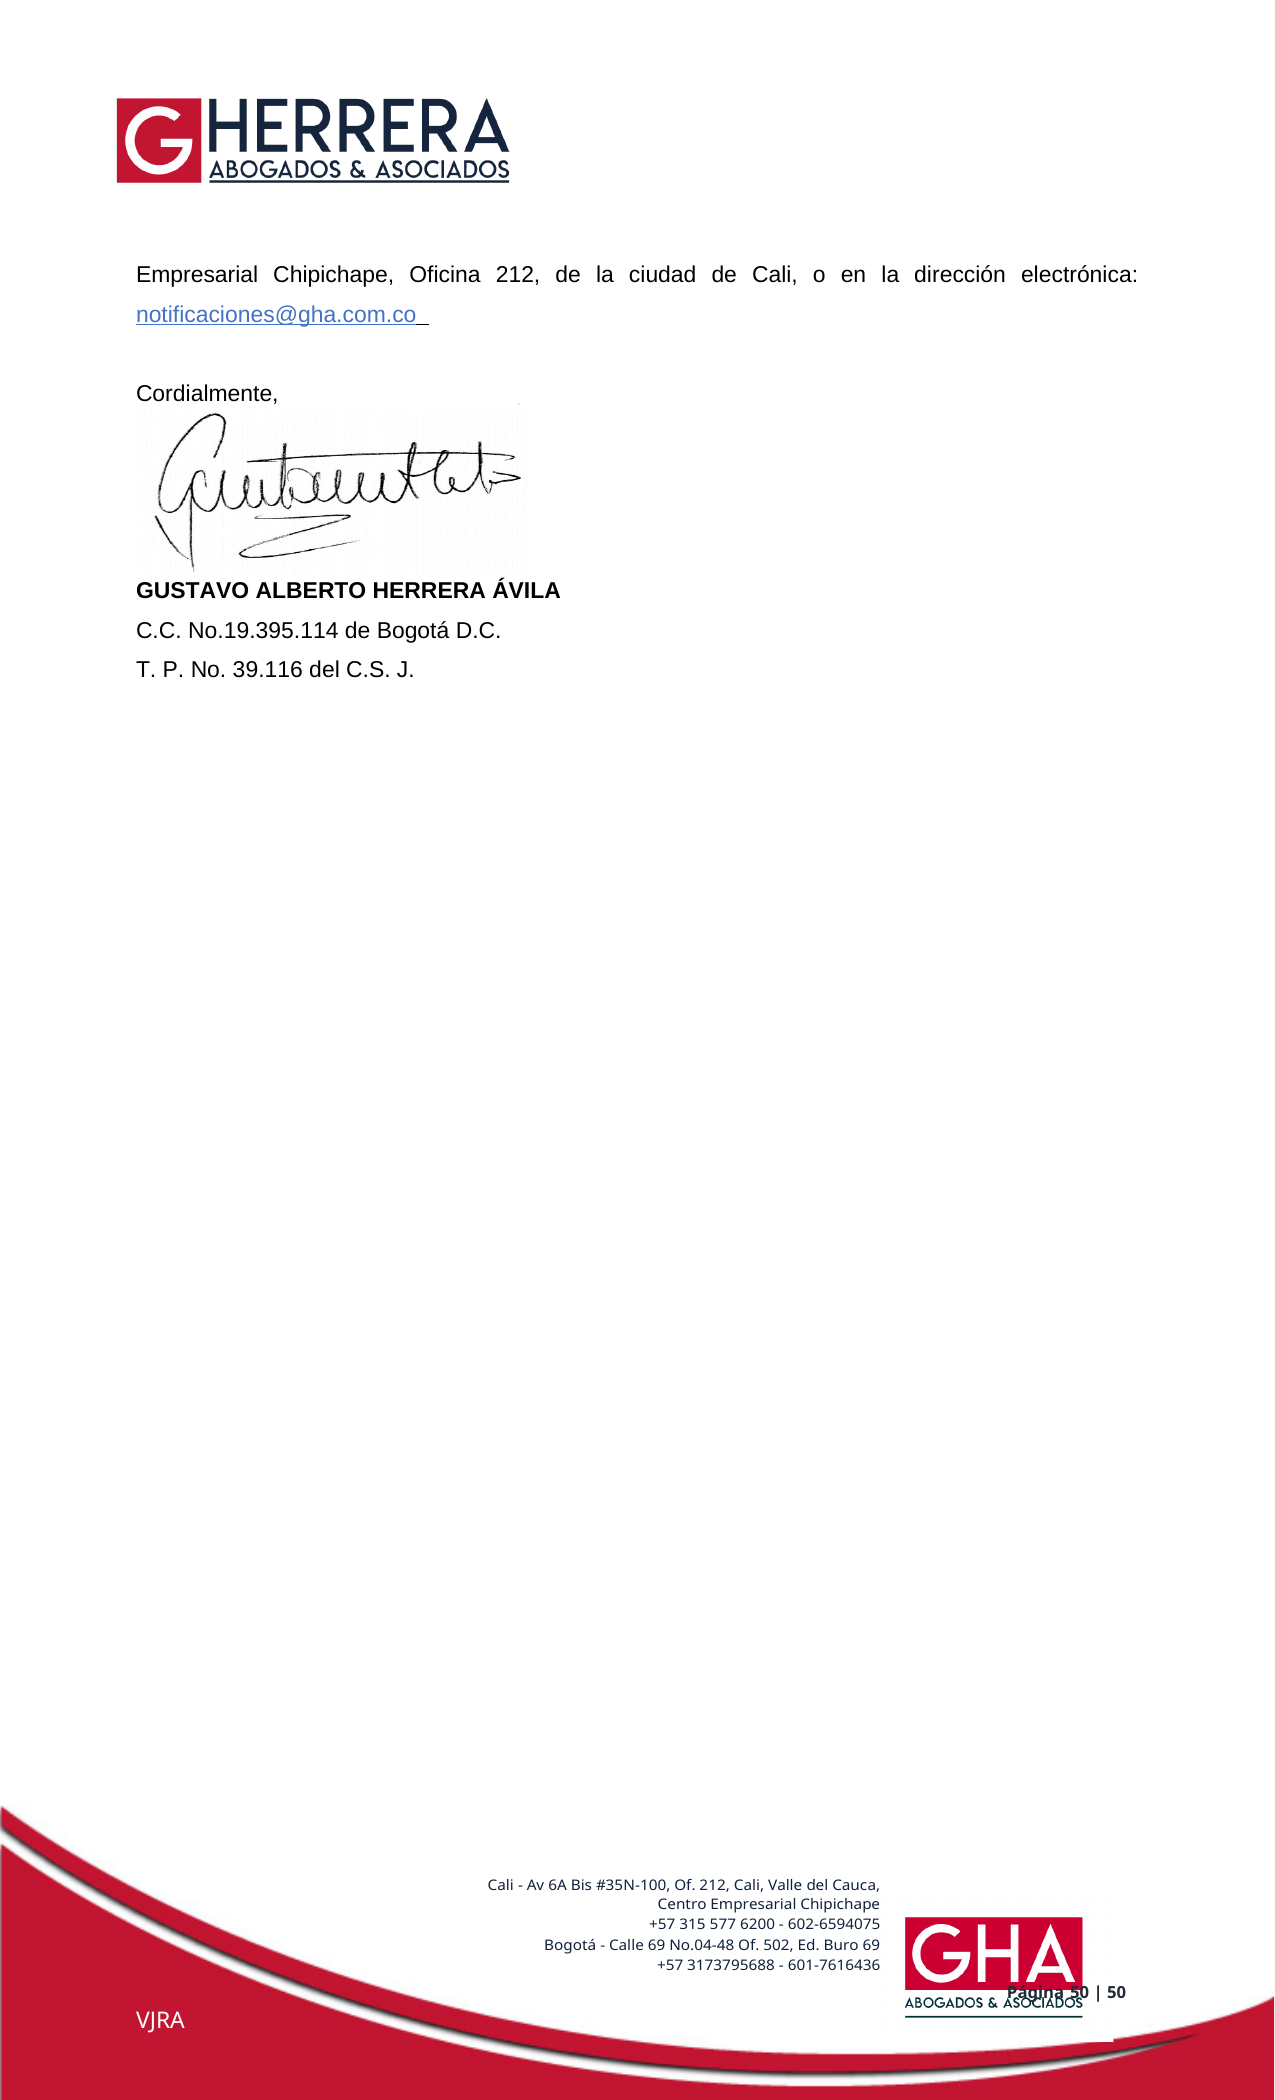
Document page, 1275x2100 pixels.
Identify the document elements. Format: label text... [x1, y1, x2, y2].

text Cordialmente, [136, 380, 1139, 406]
picture [0, 1793, 1275, 2100]
picture [96, 75, 529, 206]
text GUSTAVO ALBERTO HERRERA ÁVILA [136, 577, 1139, 603]
text C.C. No.19.395.114 de Bogotá D.C. [136, 617, 1139, 643]
picture [135, 403, 528, 575]
text T. P. No. 39.116 del C.S. J. [136, 656, 1139, 682]
